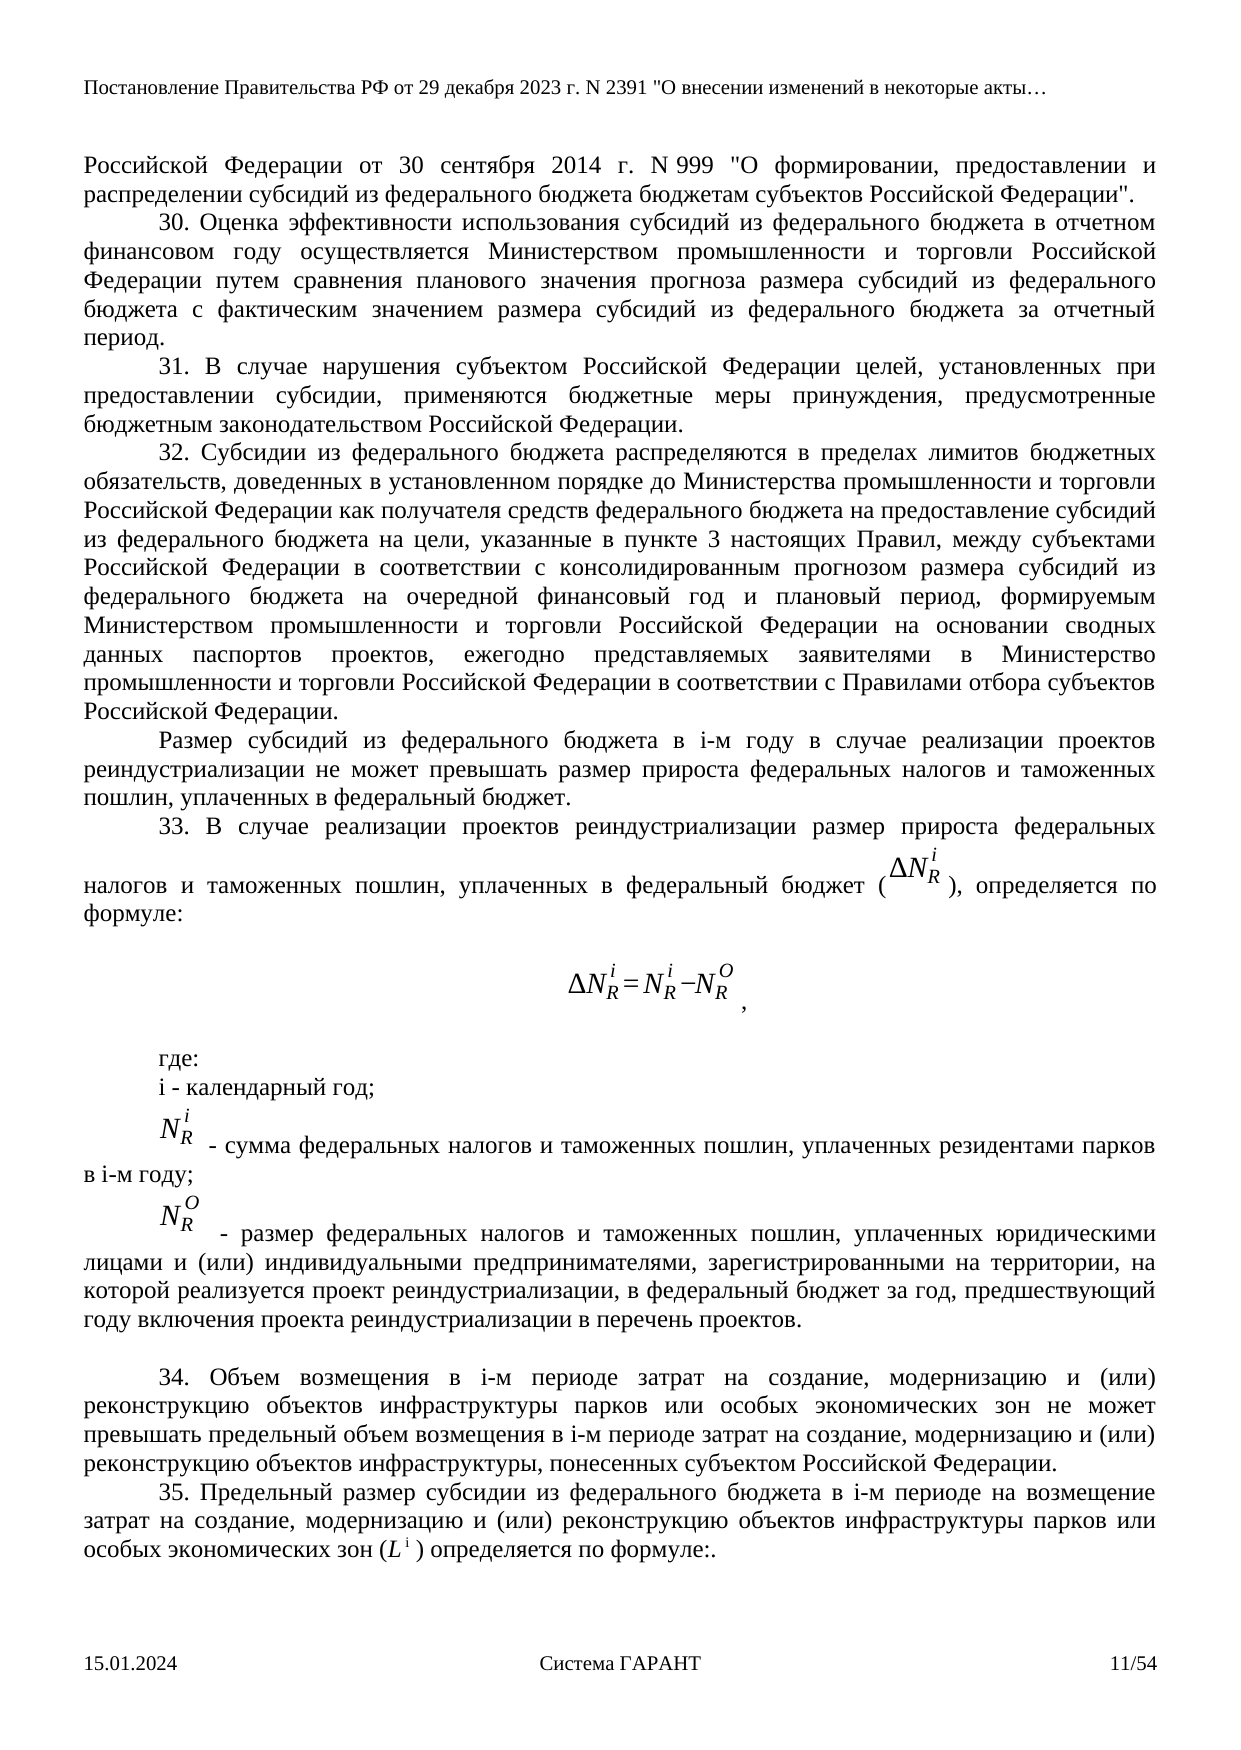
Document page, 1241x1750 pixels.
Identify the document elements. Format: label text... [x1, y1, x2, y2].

text 33. В случае реализации проектов реиндустриализации размер прироста федеральных налогов и таможенных пошлин, уплаченных в федеральный бюджет (), определяется по формуле: [83, 811, 1157, 927]
text 35. Предельный размер субсидии из федерального бюджета в i-м периоде на возмещение затрат на создание, модернизацию и (или) реконструкцию объектов инфраструктуры парков или особых экономических зон (L i ) определяется по формуле:. [83, 1477, 1157, 1563]
text i - календарный год; [83, 1072, 1157, 1101]
text 30. Оценка эффективности использования субсидий из федерального бюджета в отчетном финансовом году осуществляется Министерством промышленности и торговли Российской Федерации путем сравнения планового значения прогноза размера субсидий из федерального бюджета с фактическим значением размера субсидий из федерального бюджета за отчетный период. [83, 207, 1157, 351]
text где: [83, 1043, 1157, 1072]
text 31. В случае нарушения субъектом Российской Федерации целей, установленных при предоставлении субсидии, применяются бюджетные меры принуждения, предусмотренные бюджетным законодательством Российской Федерации. [83, 351, 1157, 437]
text 34. Объем возмещения в i-м периоде затрат на создание, модернизацию и (или) реконструкцию объектов инфраструктуры парков или особых экономических зон не может превышать предельный объем возмещения в i-м периоде затрат на создание, модернизацию и (или) реконструкцию объектов инфраструктуры, понесенных субъектом Российской Федерации. [83, 1362, 1157, 1477]
text , [83, 956, 1157, 1014]
text - сумма федеральных налогов и таможенных пошлин, уплаченных резидентами парков в i-м году; [83, 1101, 1157, 1188]
text 32. Субсидии из федерального бюджета распределяются в пределах лимитов бюджетных обязательств, доведенных в установленном порядке до Министерства промышленности и торговли Российской Федерации как получателя средств федерального бюджета на предоставление субсидий из федерального бюджета на цели, указанные в пункте 3 настоящих Правил, между субъектами Российской Федерации в соответствии с консолидированным прогнозом размера субсидий из федерального бюджета на очередной финансовый год и плановый период, формируемым Министерством промышленности и торговли Российской Федерации на основании сводных данных паспортов проектов, ежегодно представляемых заявителями в Министерство промышленности и торговли Российской Федерации в соответствии с Правилами отбора субъектов Российской Федерации. [83, 437, 1157, 725]
text Размер субсидий из федерального бюджета в i-м году в случае реализации проектов реиндустриализации не может превышать размер прироста федеральных налогов и таможенных пошлин, уплаченных в федеральный бюджет. [83, 725, 1157, 811]
text - размер федеральных налогов и таможенных пошлин, уплаченных юридическими лицами и (или) индивидуальными предпринимателями, зарегистрированными на территории, на которой реализуется проект реиндустриализации, в федеральный бюджет за год, предшествующий году включения проекта реиндустриализации в перечень проектов. [83, 1188, 1157, 1333]
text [83, 150, 1157, 207]
